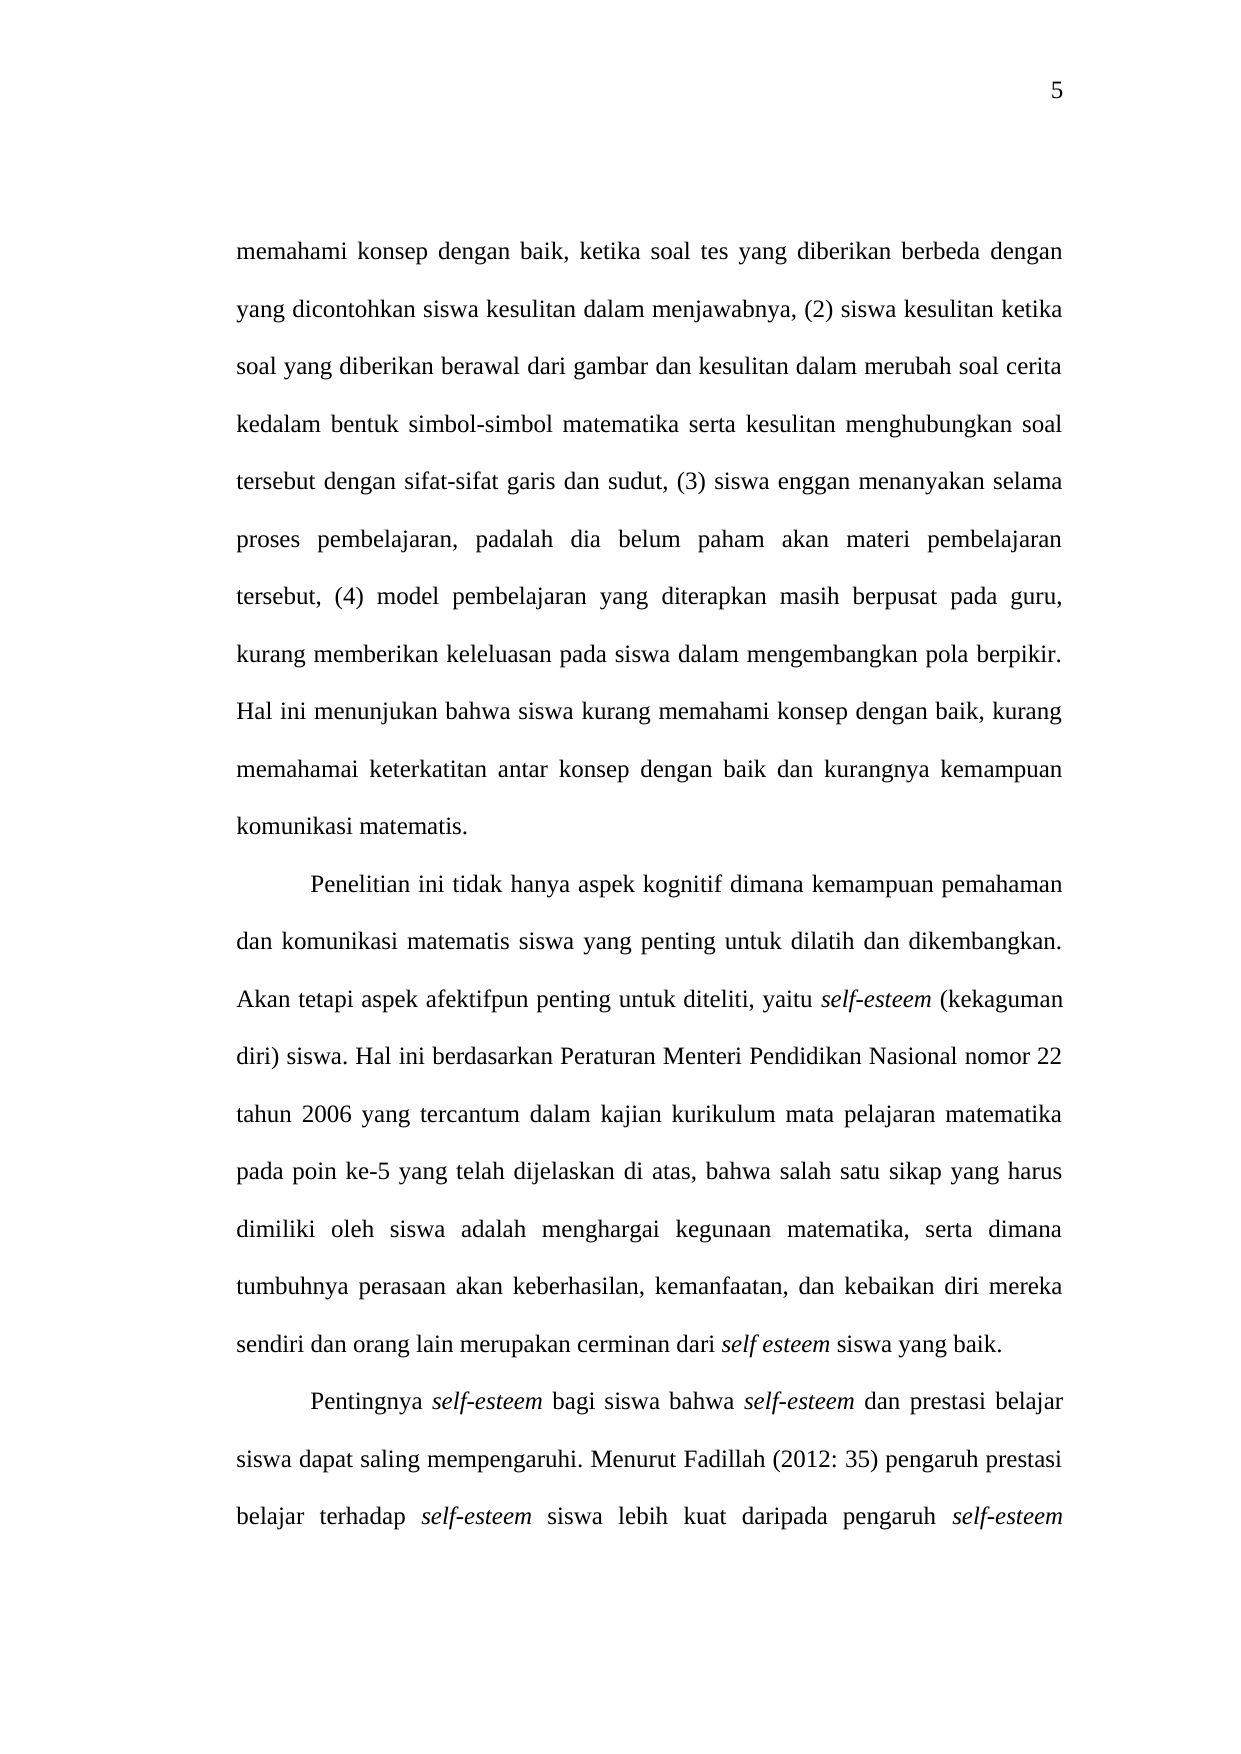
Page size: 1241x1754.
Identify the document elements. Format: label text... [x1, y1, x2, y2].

text Penelitian ini tidak hanya aspek kognitif dimana kemampuan pemahaman dan komunikasi matematis siswa yang penting untuk dilatih dan dikembangkan. Akan tetapi aspek afektifpun penting untuk diteliti, yaitu self-esteem (kekaguman diri) siswa. Hal ini berdasarkan Peraturan Menteri Pendidikan Nasional nomor 22 tahun 2006 yang tercantum dalam kajian kurikulum mata pelajaran matematika pada poin ke-5 yang telah dijelaskan di atas, bahwa salah satu sikap yang harus dimiliki oleh siswa adalah menghargai kegunaan matematika, serta dimana tumbuhnya perasaan akan keberhasilan, kemanfaatan, dan kebaikan diri mereka sendiri dan orang lain merupakan cerminan dari self esteem siswa yang baik. [236, 869, 1063, 1357]
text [236, 236, 1063, 840]
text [236, 1386, 1063, 1530]
